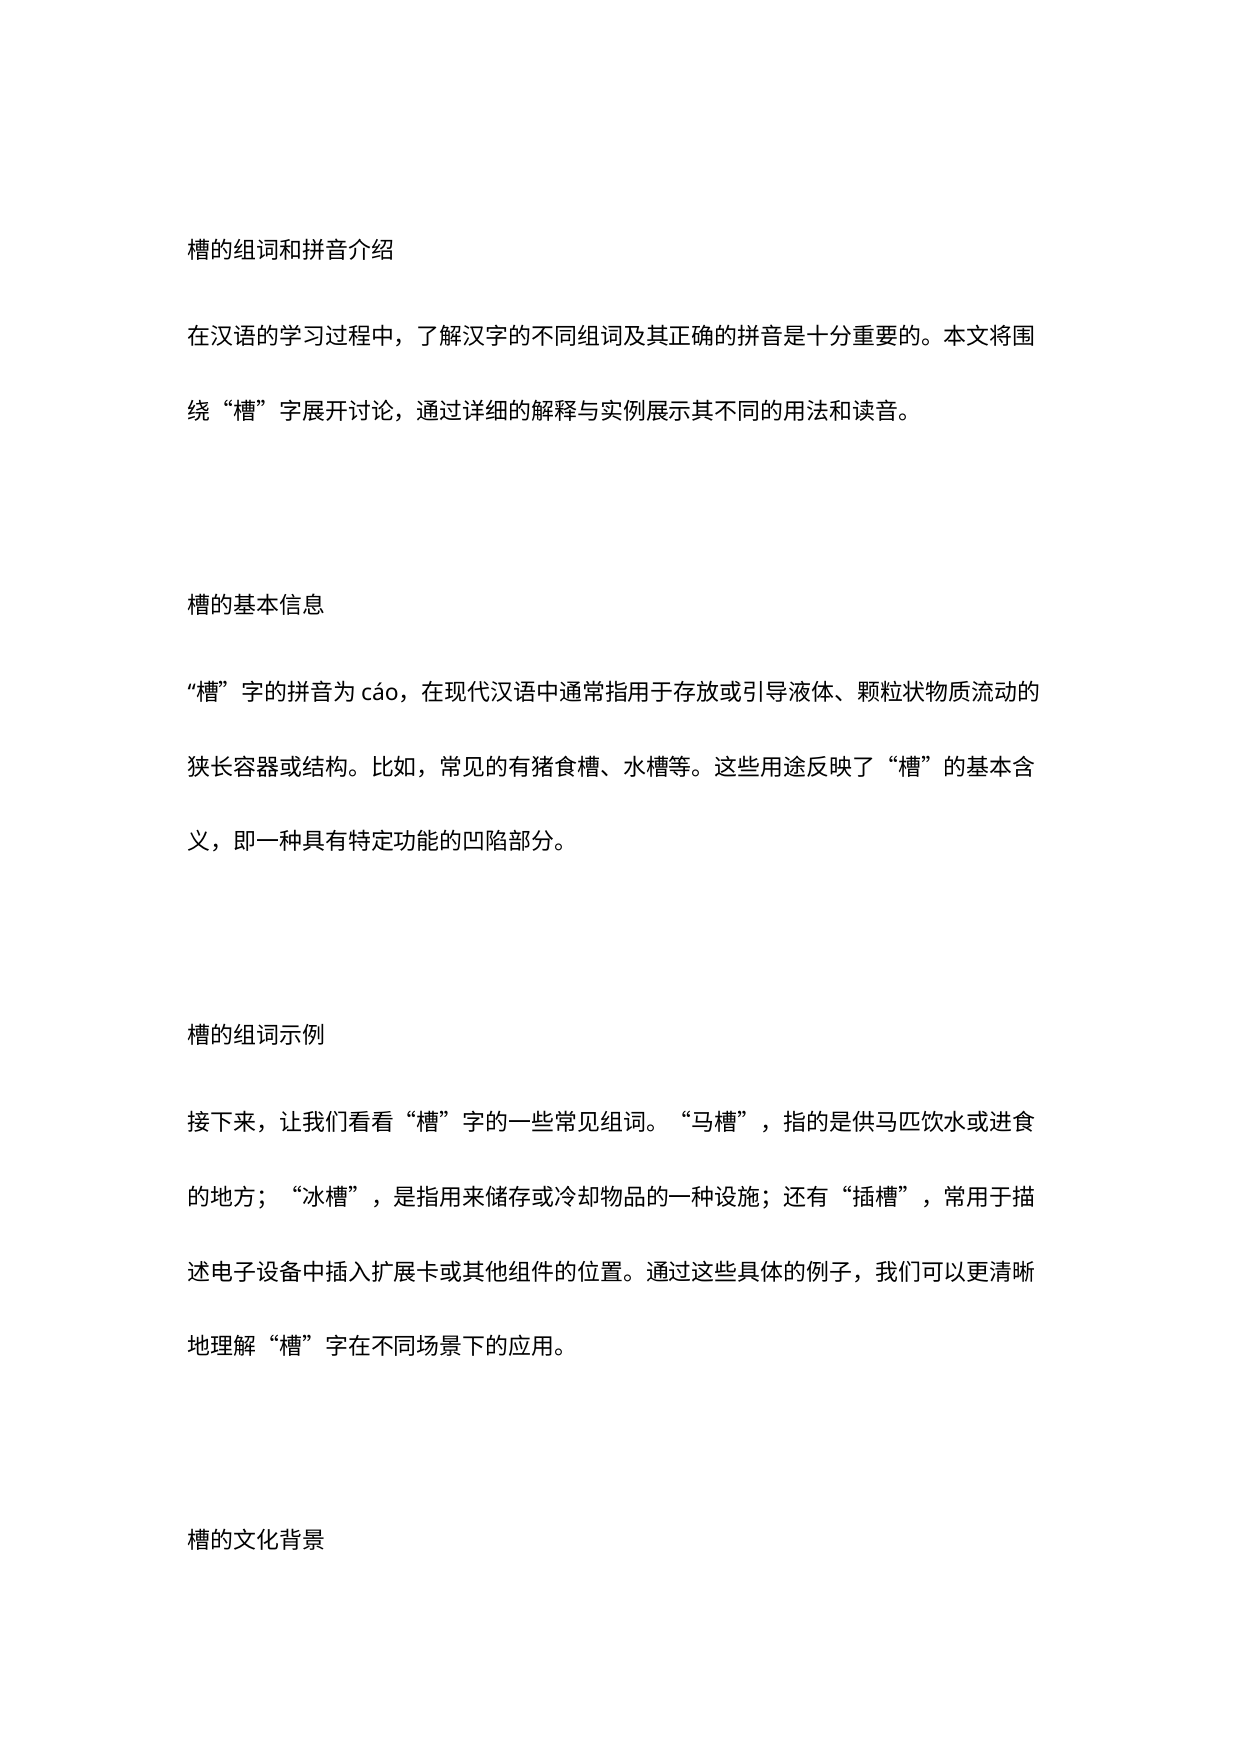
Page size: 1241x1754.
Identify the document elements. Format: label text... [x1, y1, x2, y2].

text 在汉语的学习过程中，了解汉字的不同组词及其正确的拼音是十分重要的。本文将围绕“槽”字展开讨论，通过详细的解释与实例展示其不同的用法和读音。 [187, 302, 1053, 442]
text 槽的文化背景 [187, 1506, 1053, 1571]
text 槽的基本信息 [187, 571, 1053, 636]
text 槽的组词和拼音介绍 [187, 216, 1053, 281]
text 槽的组词示例 [187, 1002, 1053, 1067]
text “槽”字的拼音为cáo，在现代汉语中通常指用于存放或引导液体、颗粒状物质流动的狭长容器或结构。比如，常见的有猪食槽、水槽等。这些用途反映了“槽”的基本含义，即一种具有特定功能的凹陷部分。 [187, 658, 1053, 872]
text 接下来，让我们看看“槽”字的一些常见组词。“马槽”，指的是供马匹饮水或进食的地方；“冰槽”，是指用来储存或冷却物品的一种设施；还有“插槽”，常用于描述电子设备中插入扩展卡或其他组件的位置。通过这些具体的例子，我们可以更清晰地理解“槽”字在不同场景下的应用。 [187, 1088, 1053, 1377]
